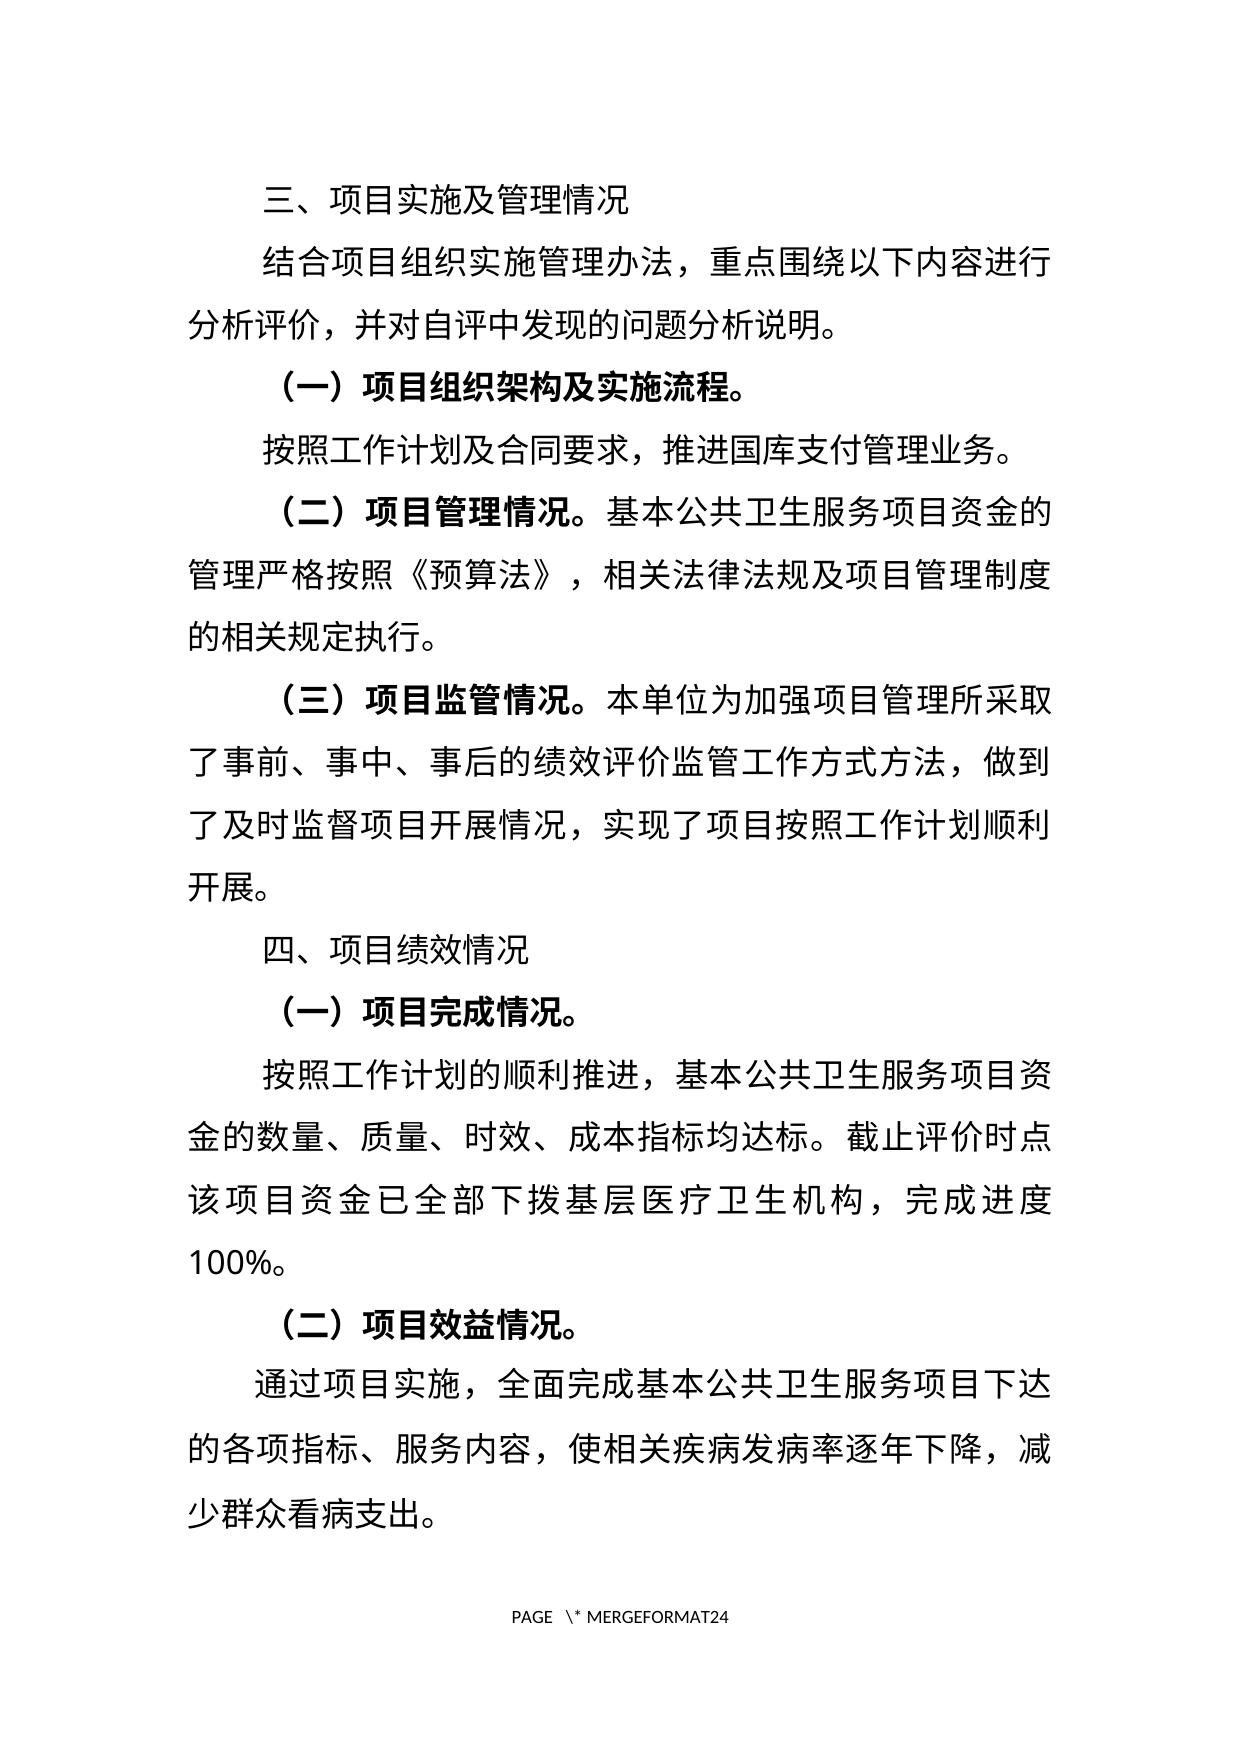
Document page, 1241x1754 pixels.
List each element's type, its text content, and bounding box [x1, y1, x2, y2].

text （二）项目管理情况。基本公共卫生服务项目资金的管理严格按照《预算法》，相关法律法规及项目管理制度的相关规定执行。 [187, 474, 1053, 662]
text 三、项目实施及管理情况 [187, 162, 1053, 224]
text 按照工作计划的顺利推进，基本公共卫生服务项目资金的数量、质量、时效、成本指标均达标。截止评价时点该项目资金已全部下拨基层医疗卫生机构，完成进度100%。 [187, 1037, 1053, 1287]
text 四、项目绩效情况 [187, 912, 1053, 974]
text 结合项目组织实施管理办法，重点围绕以下内容进行分析评价，并对自评中发现的问题分析说明。 [187, 224, 1053, 349]
text （二）项目效益情况。 [187, 1287, 1053, 1349]
text （一）项目完成情况。 [187, 974, 1053, 1037]
text 按照工作计划及合同要求，推进国库支付管理业务。 [187, 412, 1053, 474]
text 通过项目实施，全面完成基本公共卫生服务项目下达的各项指标、服务内容，使相关疾病发病率逐年下降，减少群众看病支出。 [187, 1349, 1053, 1544]
text （三）项目监管情况。本单位为加强项目管理所采取了事前、事中、事后的绩效评价监管工作方式方法，做到了及时监督项目开展情况，实现了项目按照工作计划顺利开展。 [187, 662, 1053, 912]
list 项目组织架构及实施流程。 [187, 349, 1053, 412]
